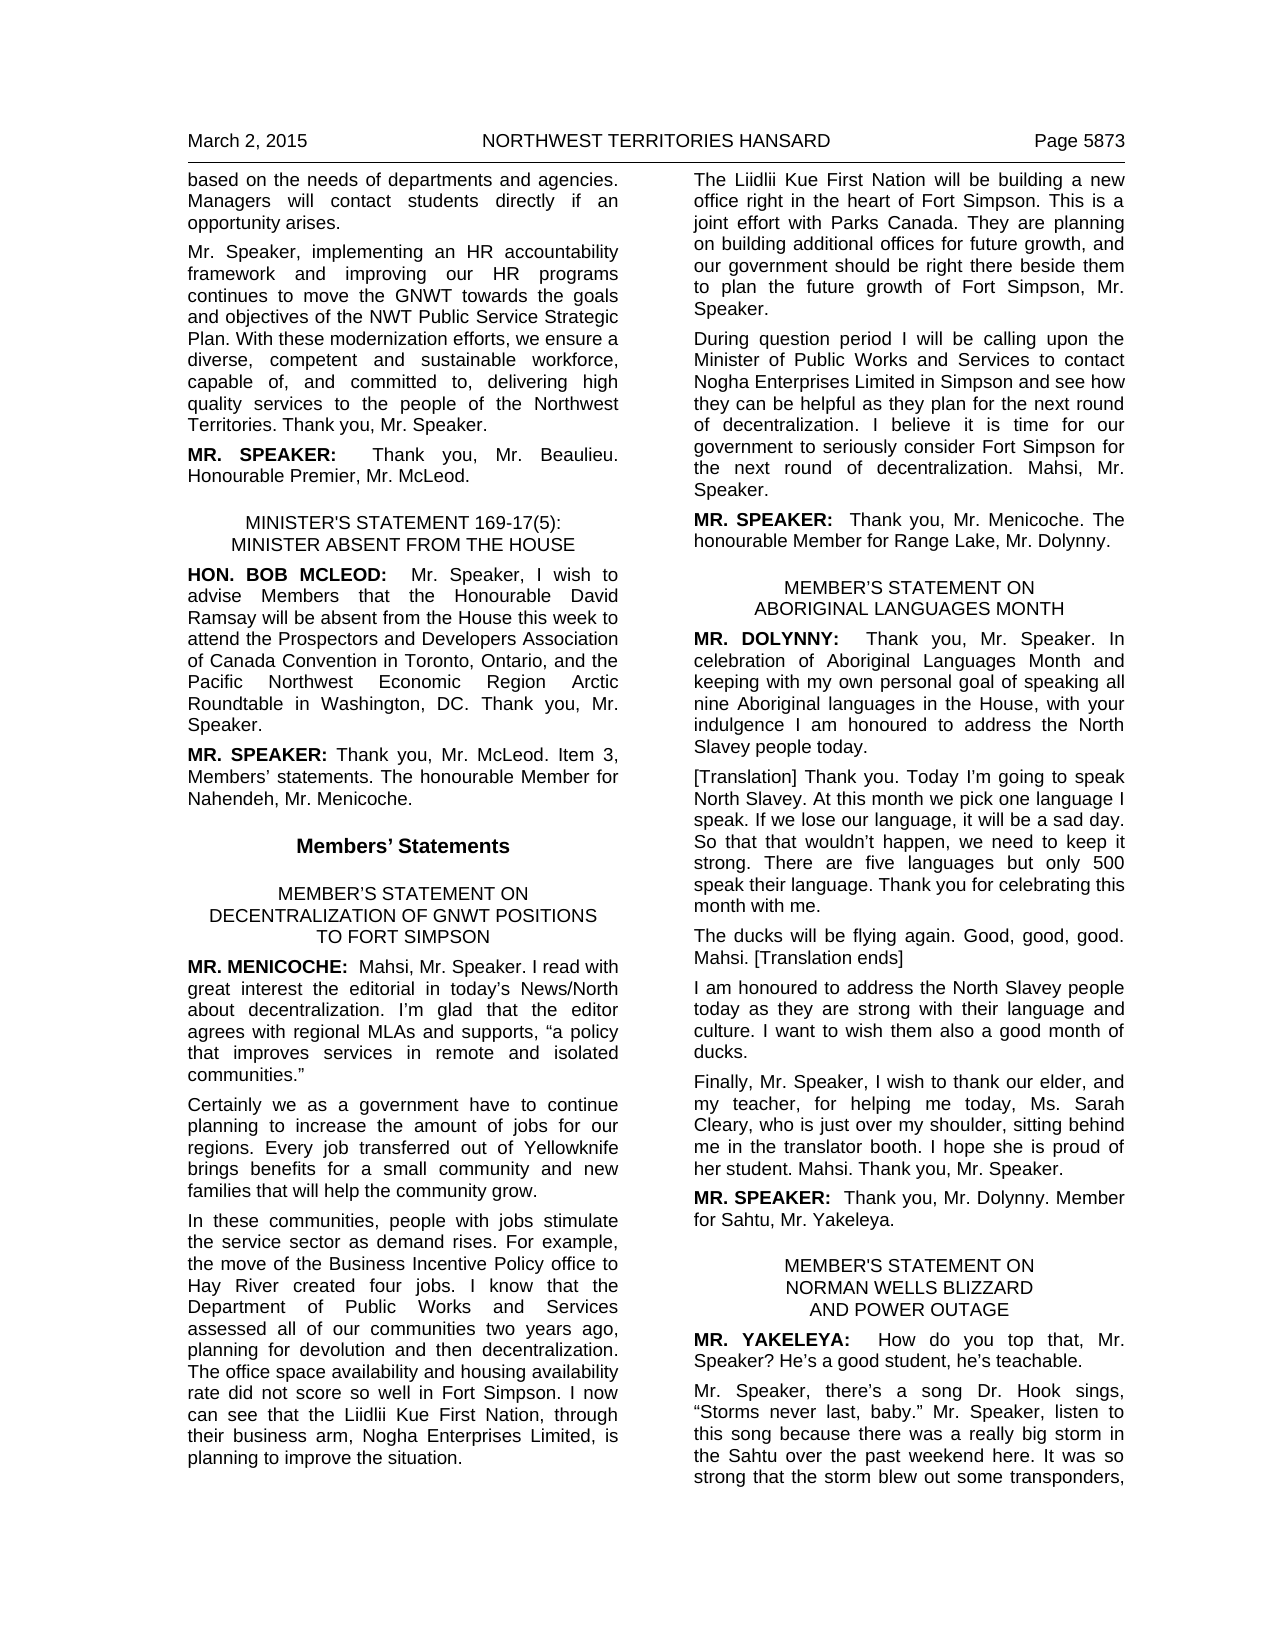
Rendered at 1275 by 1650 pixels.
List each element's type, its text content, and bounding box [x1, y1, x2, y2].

text MR. MENICOCHE: Mahsi, Mr. Speaker. I read with great interest the editorial in today’s News/North about decentralization. I’m glad that the editor agrees with regional MLAs and supports, “a policy that improves services in remote and isolated communities.” [187, 956, 619, 1085]
subtitle MINISTER'S STATEMENT 169-17(5): MINISTER ABSENT FROM THE HOUSE [187, 512, 619, 555]
text [Translation] Thank you. Today I’m going to speak North Slavey. At this month we pick one language I speak. If we lose our language, it will be a sad day. So that that wouldn’t happen, we need to keep it strong. There are five languages but only 500 speak their language. Thank you for celebrating this month with me. [694, 766, 1125, 917]
subtitle MEMBER’S STATEMENT ON DECENTRALIZATION OF GNWT POSITIONS TO FORT SIMPSON [187, 883, 619, 947]
text MR. SPEAKER: Thank you, Mr. McLeod. Item 3, Members’ statements. The honourable Member for Nahendeh, Mr. Menicoche. [187, 744, 619, 809]
text MR. SPEAKER: Thank you, Mr. Beaulieu. Honourable Premier, Mr. McLeod. [187, 444, 619, 487]
subtitle MEMBER'S STATEMENT ON NORMAN WELLS BLIZZARD AND POWER OUTAGE [694, 1255, 1125, 1320]
text Finally, Mr. Speaker, I wish to thank our elder, and my teacher, for helping me today, Ms. Sarah Cleary, who is just over my shoulder, sitting behind me in the translator booth. I hope she is proud of her student. Mahsi. Thank you, Mr. Speaker. [694, 1071, 1125, 1179]
text The ducks will be flying again. Good, good, good. Mahsi. [Translation ends] [694, 925, 1125, 968]
subtitle Members’ Statements [187, 834, 619, 858]
text MR. SPEAKER: Thank you, Mr. Menicoche. The honourable Member for Range Lake, Mr. Dolynny. [694, 508, 1125, 552]
text MR. DOLYNNY: Thank you, Mr. Speaker. In celebration of Aboriginal Languages Month and keeping with my own personal goal of speaking all nine Aboriginal languages in the House, with your indulgence I am honoured to address the North Slavey people today. [694, 628, 1125, 757]
text The Liidlii Kue First Nation will be building a new office right in the heart of Fort Simpson. This is a joint effort with Parks Canada. They are planning on building additional offices for future growth, and our government should be right there beside them to plan the future growth of Fort Simpson, Mr. Speaker. [694, 168, 1125, 319]
text I am honoured to address the North Slavey people today as they are strong with their language and culture. I want to wish them also a good month of ducks. [694, 976, 1125, 1063]
text In these communities, people with jobs stimulate the service sector as demand rises. For example, the move of the Business Incentive Policy office to Hay River created four jobs. I know that the Department of Public Works and Services assessed all of our communities two years ago, planning for devolution and then decentralization. The office space availability and housing availability rate did not score so well in Fort Simpson. I now can see that the Liidlii Kue First Nation, through their business arm, Nogha Enterprises Limited, is planning to improve the situation. [187, 1210, 619, 1468]
text MR. YAKELEYA: How do you top that, Mr. Speaker? He’s a good student, he’s teachable. [694, 1328, 1125, 1371]
text Mr. Speaker, implementing an HR accountability framework and improving our HR programs continues to move the GNWT towards the goals and objectives of the NWT Public Service Strategic Plan. With these modernization efforts, we ensure a diverse, competent and sustainable workforce, capable of, and committed to, delivering high quality services to the people of the Northwest Territories. Thank you, Mr. Speaker. [187, 241, 619, 435]
subtitle MEMBER’S STATEMENT ON ABORIGINAL LANGUAGES MONTH [694, 577, 1125, 620]
text Certainly we as a government have to continue planning to increase the amount of jobs for our regions. Every job transferred out of Yellowknife brings benefits for a small community and new families that will help the community grow. [187, 1093, 619, 1201]
text During question period I will be calling upon the Minister of Public Works and Services to contact Nogha Enterprises Limited in Simpson and see how they can be helpful as they plan for the next round of decentralization. I believe it is time for our government to seriously consider Fort Simpson for the next round of decentralization. Mahsi, Mr. Speaker. [694, 328, 1125, 500]
text MR. SPEAKER: Thank you, Mr. Dolynny. Member for Sahtu, Mr. Yakeleya. [694, 1187, 1125, 1230]
text HON. BOB MCLEOD: Mr. Speaker, I wish to advise Members that the Honourable David Ramsay will be absent from the House this week to attend the Prospectors and Developers Association of Canada Convention in Toronto, Ontario, and the Pacific Northwest Economic Region Arctic Roundtable in Washington, DC. Thank you, Mr. Speaker. [187, 563, 619, 736]
